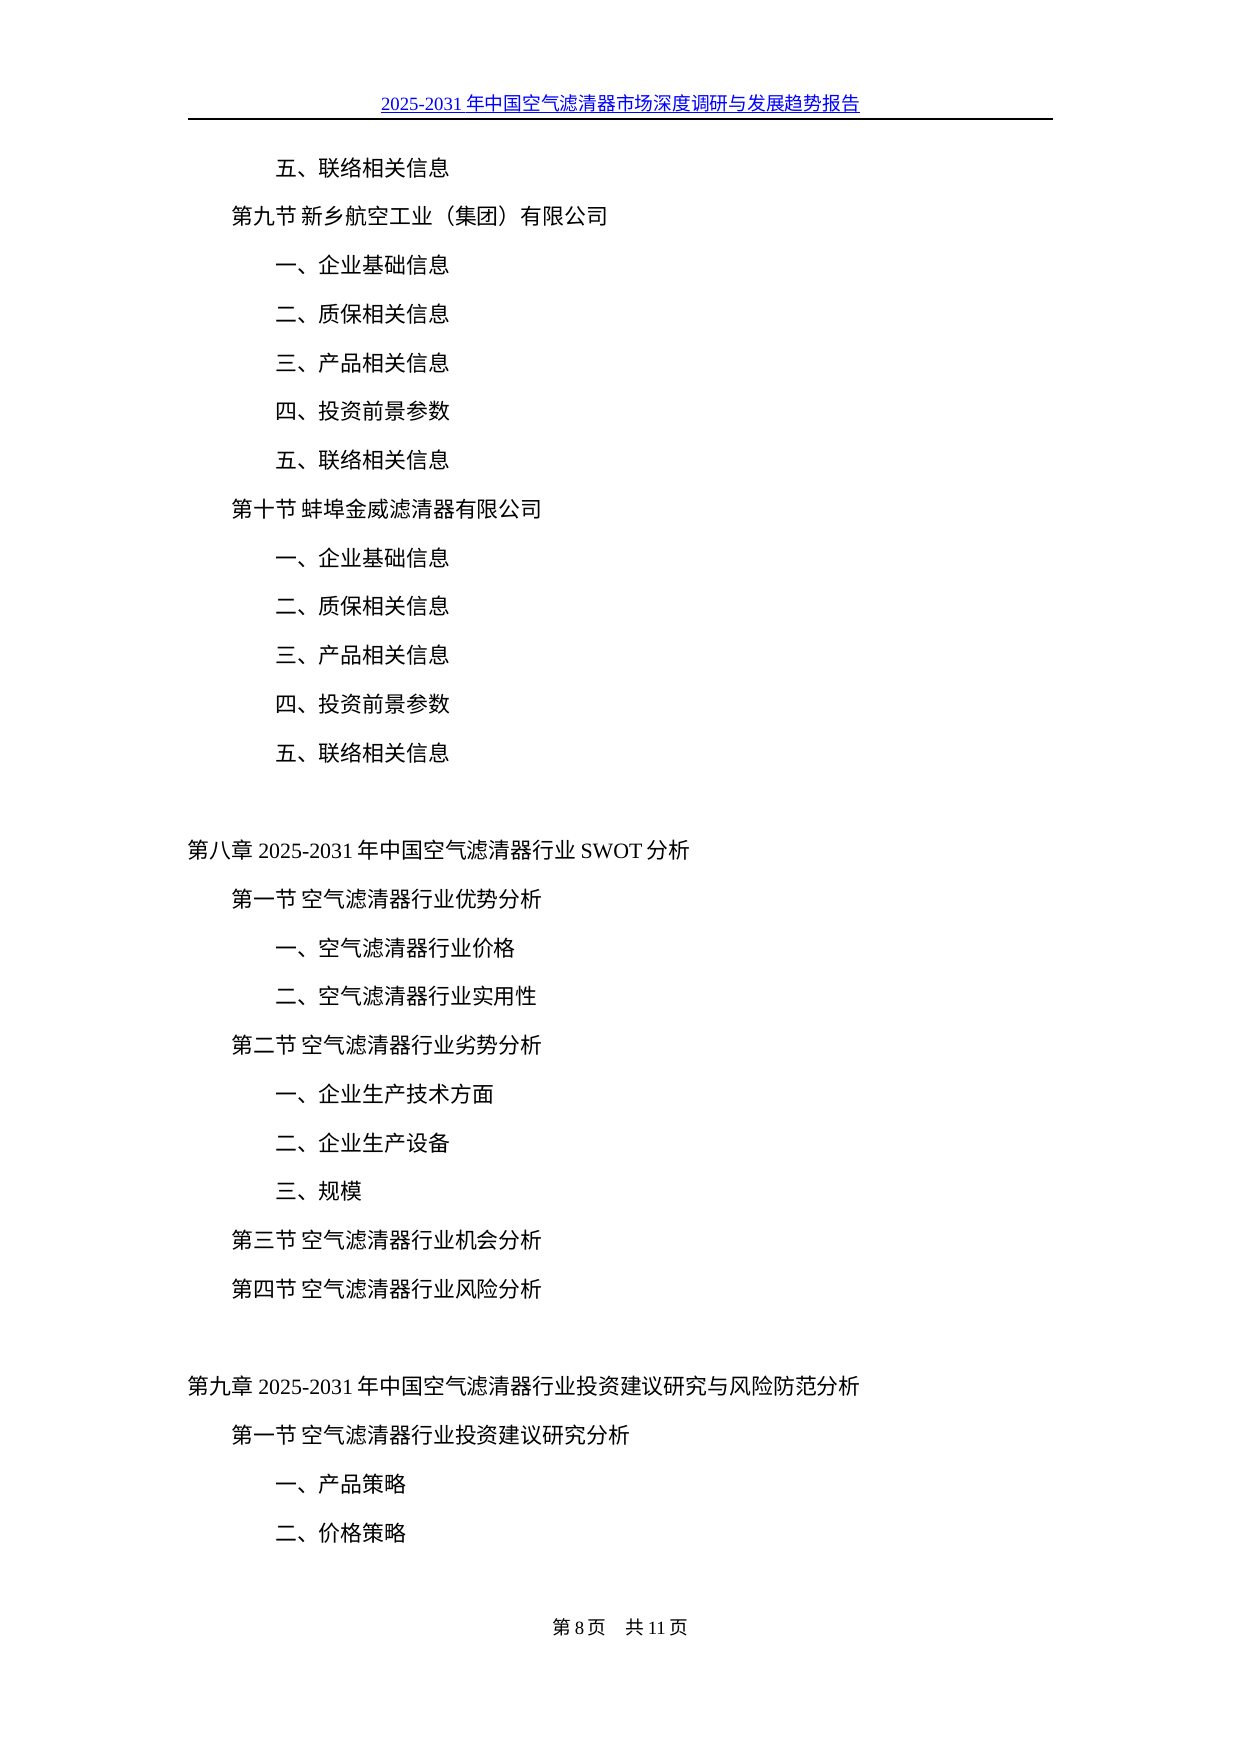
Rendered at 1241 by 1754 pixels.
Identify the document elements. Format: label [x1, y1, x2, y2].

text [187, 150, 1053, 1548]
